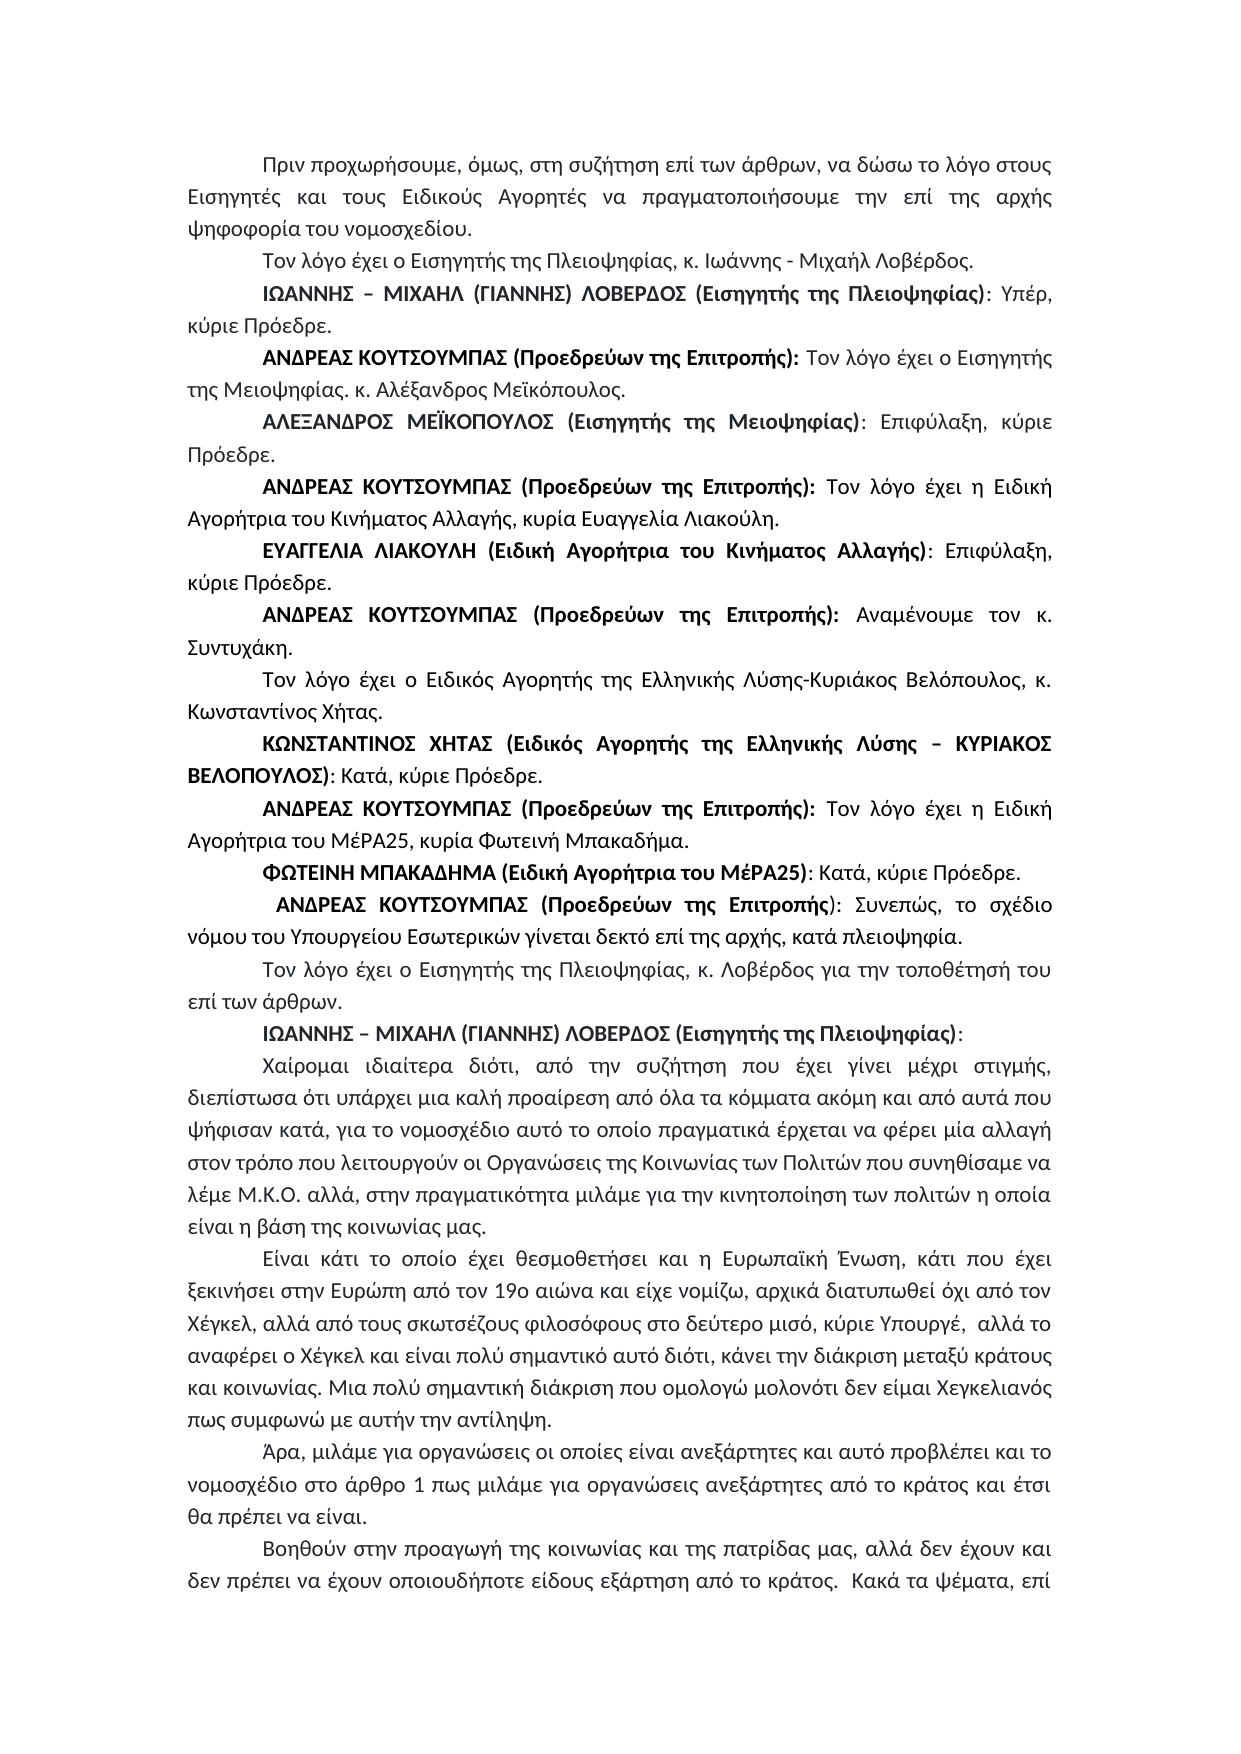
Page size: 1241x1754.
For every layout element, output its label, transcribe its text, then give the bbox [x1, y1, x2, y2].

text ΑΝΔΡΕΑΣ ΚΟΥΤΣΟΥΜΠΑΣ (Προεδρεύων της Επιτροπής): Τον λόγο έχει η Ειδική Αγορήτρια του Κινήματος Αλλαγής, κυρία Ευαγγελία Λιακούλη. [187, 472, 1053, 532]
text Πριν προχωρήσουμε, όμως, στη συζήτηση επί των άρθρων, να δώσω το λόγο στους Εισηγητές και τους Ειδικούς Αγορητές να πραγματοποιήσουμε την επί της αρχής ψηφοφορία του νομοσχεδίου. [187, 150, 1053, 242]
text ΚΩΝΣΤΑΝΤΙΝΟΣ ΧΗΤΑΣ (Ειδικός Αγορητής της Ελληνικής Λύσης – ΚΥΡΙΑΚΟΣ ΒΕΛΟΠΟΥΛΟΣ): Κατά, κύριε Πρόεδρε. [187, 729, 1053, 789]
text Άρα, μιλάμε για οργανώσεις οι οποίες είναι ανεξάρτητες και αυτό προβλέπει και το νομοσχέδιο στο άρθρο 1 πως μιλάμε για οργανώσεις ανεξάρτητες από το κράτος και έτσι θα πρέπει να είναι. [187, 1437, 1053, 1530]
text Τον λόγο έχει ο Ειδικός Αγορητής της Ελληνικής Λύσης-Κυριάκος Βελόπουλος, κ. Κωνσταντίνος Χήτας. [187, 665, 1053, 725]
text ΙΩΑΝΝΗΣ – ΜΙΧΑΗΛ (ΓΙΑΝΝΗΣ) ΛΟΒΕΡΔΟΣ (Εισηγητής της Πλειοψηφίας): [187, 1019, 1053, 1047]
text ΦΩΤΕΙΝΗ ΜΠΑΚΑΔΗΜΑ (Ειδική Αγορήτρια του ΜέΡΑ25): Κατά, κύριε Πρόεδρε. [187, 858, 1053, 886]
text ΑΝΔΡΕΑΣ ΚΟΥΤΣΟΥΜΠΑΣ (Προεδρεύων της Επιτροπής): Τον λόγο έχει η Ειδική Αγορήτρια του ΜέΡΑ25, κυρία Φωτεινή Μπακαδήμα. [187, 794, 1053, 854]
text Τον λόγο έχει ο Εισηγητής της Πλειοψηφίας, κ. Λοβέρδος για την τοποθέτησή του επί των άρθρων. [187, 955, 1053, 1015]
text Τον λόγο έχει ο Εισηγητής της Πλειοψηφίας, κ. Ιωάννης - Μιχαήλ Λοβέρδος. [187, 247, 1053, 274]
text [187, 1534, 1053, 1594]
text ΑΛΕΞΑΝΔΡΟΣ ΜΕΪΚΟΠΟΥΛΟΣ (Εισηγητής της Μειοψηφίας): Επιφύλαξη, κύριε Πρόεδρε. [187, 407, 1053, 468]
text Είναι κάτι το οποίο έχει θεσμοθετήσει και η Ευρωπαϊκή Ένωση, κάτι που έχει ξεκινήσει στην Ευρώπη από τον 19ο αιώνα και είχε νομίζω, αρχικά διατυπωθεί όχι από τον Χέγκελ, αλλά από τους σκωτσέζους φιλοσόφους στο δεύτερο μισό, κύριε Υπουργέ, αλλά το αναφέρει ο Χέγκελ και είναι πολύ σημαντικό αυτό διότι, κάνει την διάκριση μεταξύ κράτους και κοινωνίας. Μια πολύ σημαντική διάκριση που ομολογώ μολονότι δεν είμαι Χεγκελιανός πως συμφωνώ με αυτήν την αντίληψη. [187, 1244, 1053, 1433]
text ΑΝΔΡΕΑΣ ΚΟΥΤΣΟΥΜΠΑΣ (Προεδρεύων της Επιτροπής): Τον λόγο έχει ο Εισηγητής της Μειοψηφίας. κ. Αλέξανδρος Μεϊκόπουλος. [187, 343, 1053, 403]
text Χαίρομαι ιδιαίτερα διότι, από την συζήτηση που έχει γίνει μέχρι στιγμής, διεπίστωσα ότι υπάρχει μια καλή προαίρεση από όλα τα κόμματα ακόμη και από αυτά που ψήφισαν κατά, για το νομοσχέδιο αυτό το οποίο πραγματικά έρχεται να φέρει μία αλλαγή στον τρόπο που λειτουργούν οι Οργανώσεις της Κοινωνίας των Πολιτών που συνηθίσαμε να λέμε Μ.Κ.Ο. αλλά, στην πραγματικότητα μιλάμε για την κινητοποίηση των πολιτών η οποία είναι η βάση της κοινωνίας μας. [187, 1051, 1053, 1240]
text ΙΩΑΝΝΗΣ – ΜΙΧΑΗΛ (ΓΙΑΝΝΗΣ) ΛΟΒΕΡΔΟΣ (Εισηγητής της Πλειοψηφίας): Υπέρ, κύριε Πρόεδρε. [187, 279, 1053, 339]
text ΑΝΔΡΕΑΣ ΚΟΥΤΣΟΥΜΠΑΣ (Προεδρεύων της Επιτροπής): Συνεπώς, το σχέδιο νόμου του Υπουργείου Εσωτερικών γίνεται δεκτό επί της αρχής, κατά πλειοψηφία. [187, 890, 1053, 951]
text ΑΝΔΡΕΑΣ ΚΟΥΤΣΟΥΜΠΑΣ (Προεδρεύων της Επιτροπής): Αναμένουμε τον κ. Συντυχάκη. [187, 601, 1053, 661]
text ΕΥΑΓΓΕΛΙΑ ΛΙΑΚΟΥΛΗ (Ειδική Αγορήτρια του Κινήματος Αλλαγής): Επιφύλαξη, κύριε Πρόεδρε. [187, 536, 1053, 596]
